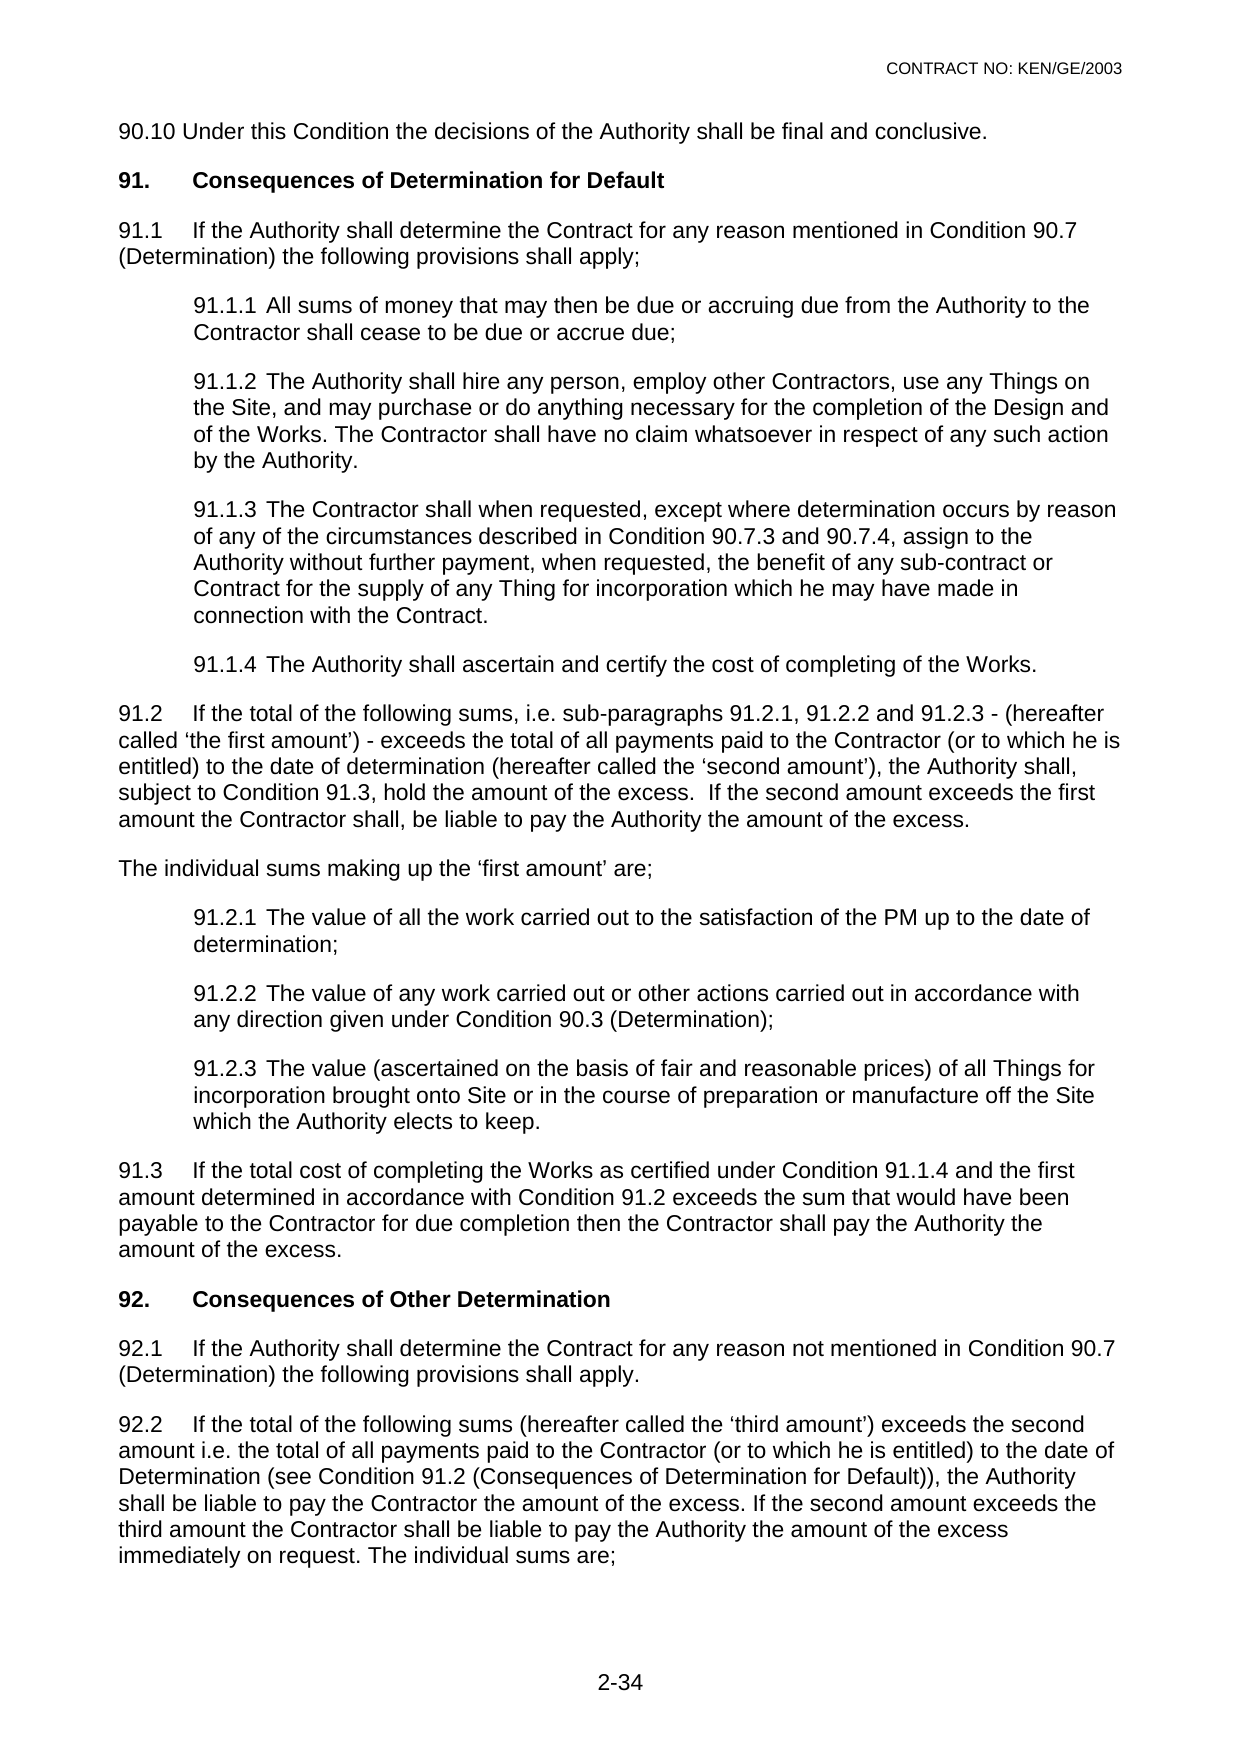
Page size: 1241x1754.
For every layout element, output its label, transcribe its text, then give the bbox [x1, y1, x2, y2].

text 91.2.3 The value (ascertained on the basis of fair and reasonable prices) of all Things for incorporation brought onto Site or in the course of preparation or manufacture off the Site which the Authority elects to keep. [193, 1055, 1122, 1134]
text 91. Consequences of Determination for Default [118, 167, 1122, 194]
text 91.1.3 The Contractor shall when requested, except where determination occurs by reason of any of the circumstances described in Condition 90.7.3 and 90.7.4, assign to the Authority without further payment, when requested, the benefit of any sub-contract or Contract for the supply of any Thing for incorporation which he may have made in connection with the Contract. [193, 496, 1122, 628]
text The individual sums making up the ‘first amount’ are; [118, 855, 1122, 881]
text 91.2.1 The value of all the work carried out to the satisfaction of the PM up to the date of determination; [193, 904, 1122, 957]
text 92.2 If the total of the following sums (hereafter called the ‘third amount’) exceeds the second amount i.e. the total of all payments paid to the Contractor (or to which he is entitled) to the date of Determination (see Condition 91.2 (Consequences of Determination for Default)), the Authority shall be liable to pay the Contractor the amount of the excess. If the second amount exceeds the third amount the Contractor shall be liable to pay the Authority the amount of the excess immediately on request. The individual sums are; [118, 1411, 1122, 1569]
text 91.2 If the total of the following sums, i.e. sub-paragraphs 91.2.1, 91.2.2 and 91.2.3 - (hereafter called ‘the first amount’) - exceeds the total of all payments paid to the Contractor (or to which he is entitled) to the date of determination (hereafter called the ‘second amount’), the Authority shall, subject to Condition 91.3, hold the amount of the excess. If the second amount exceeds the first amount the Contractor shall, be liable to pay the Authority the amount of the excess. [118, 700, 1122, 832]
text 91.1 If the Authority shall determine the Contract for any reason mentioned in Condition 90.7 (Determination) the following provisions shall apply; [118, 217, 1122, 269]
text 91.2.2 The value of any work carried out or other actions carried out in accordance with any direction given under Condition 90.3 (Determination); [193, 980, 1122, 1032]
text 92. Consequences of Other Determination [118, 1286, 1122, 1312]
text 91.1.4 The Authority shall ascertain and certify the cost of completing of the Works. [193, 651, 1122, 677]
text 90.10 Under this Condition the decisions of the Authority shall be final and conclusive. [118, 118, 1122, 144]
text 91.1.1 All sums of money that may then be due or accruing due from the Authority to the Contractor shall cease to be due or accrue due; [193, 292, 1122, 345]
text 91.3 If the total cost of completing the Works as certified under Condition 91.1.4 and the first amount determined in accordance with Condition 91.2 exceeds the sum that would have been payable to the Contractor for due completion then the Contractor shall pay the Authority the amount of the excess. [118, 1157, 1122, 1263]
text 91.1.2 The Authority shall hire any person, employ other Contractors, use any Things on the Site, and may purchase or do anything necessary for the completion of the Design and of the Works. The Contractor shall have no claim whatsoever in respect of any such action by the Authority. [193, 368, 1122, 473]
text 92.1 If the Authority shall determine the Contract for any reason not mentioned in Condition 90.7 (Determination) the following provisions shall apply. [118, 1335, 1122, 1388]
